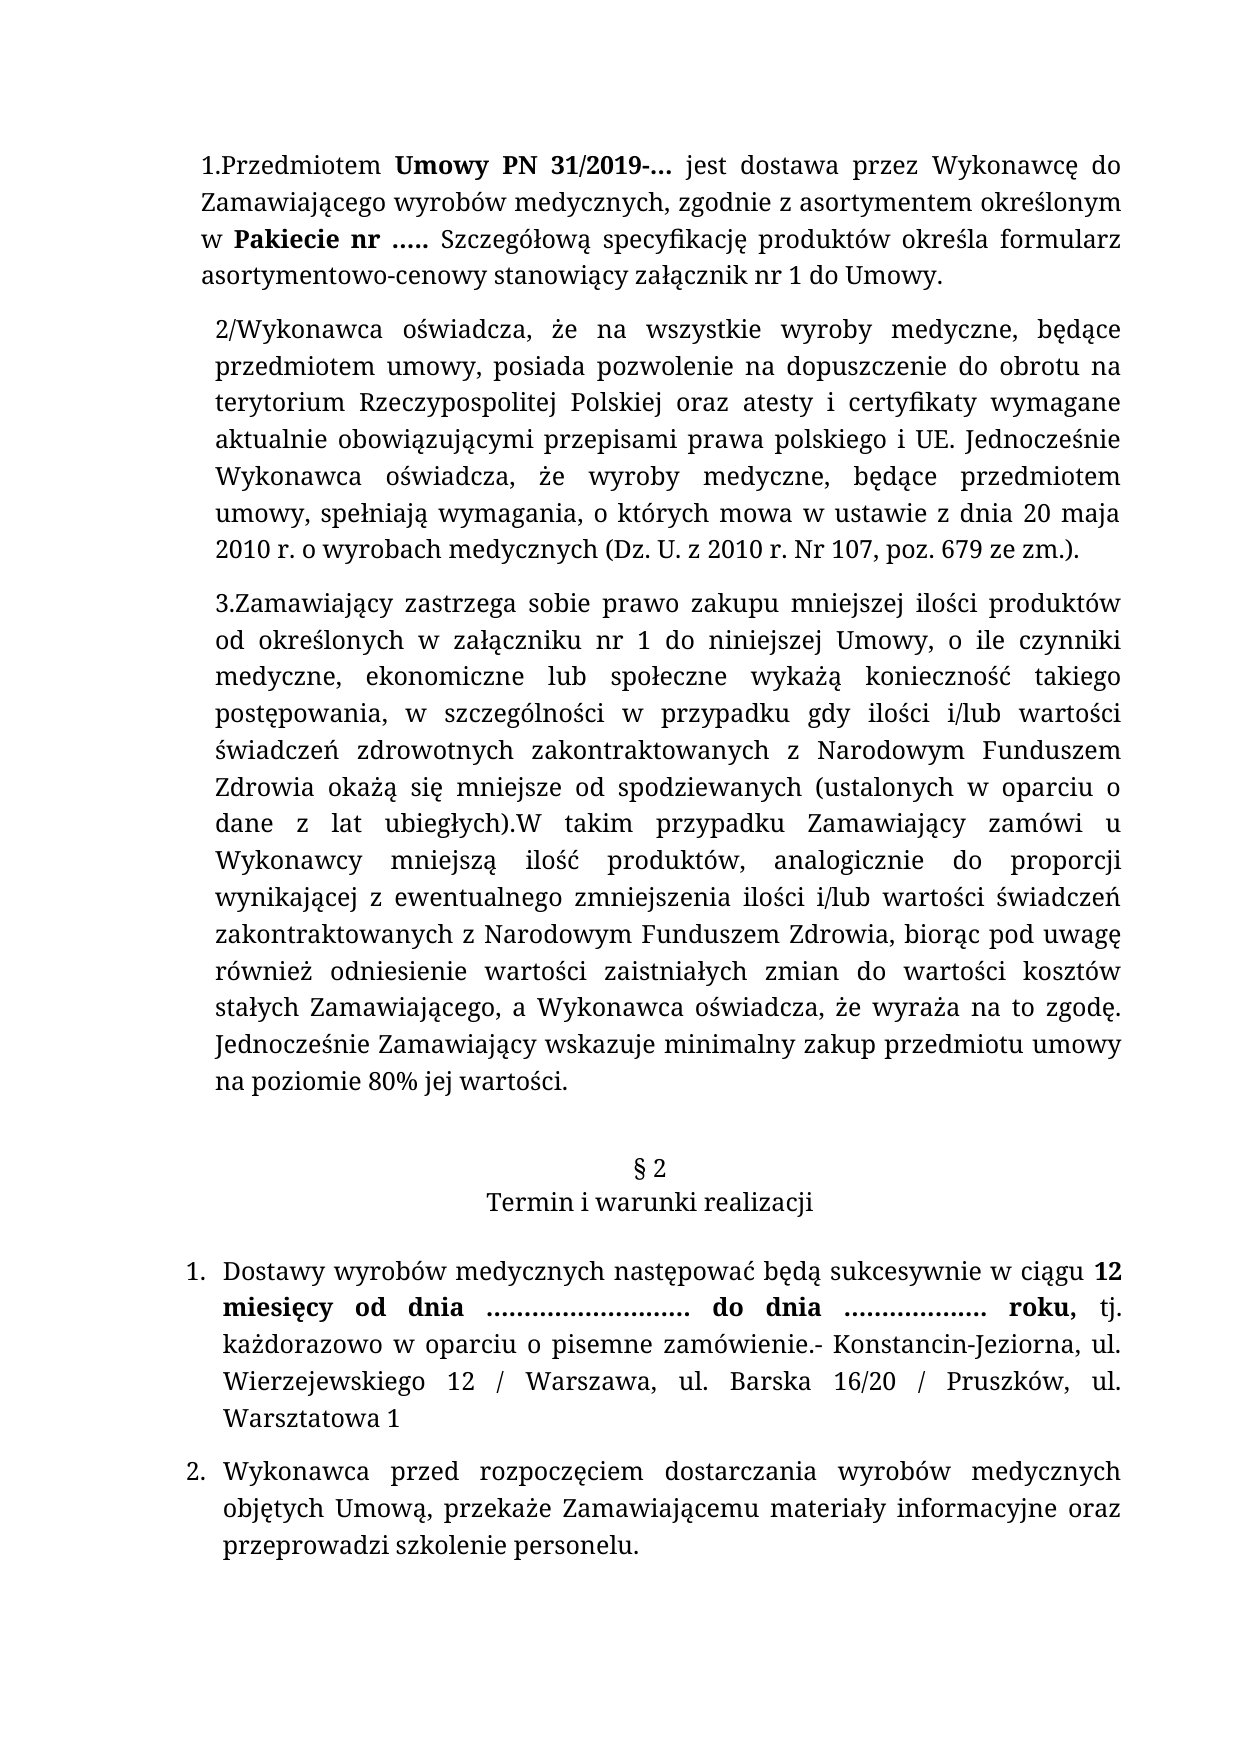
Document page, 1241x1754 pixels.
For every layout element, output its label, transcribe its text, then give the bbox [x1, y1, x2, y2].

text 3.Zamawiający zastrzega sobie prawo zakupu mniejszej ilości produktów od określonych w załączniku nr 1 do niniejszej Umowy, o ile czynniki medyczne, ekonomiczne lub społeczne wykażą konieczność takiego postępowania, w szczególności w przypadku gdy ilości i/lub wartości świadczeń zdrowotnych zakontraktowanych z Narodowym Funduszem Zdrowia okażą się mniejsze od spodziewanych (ustalonych w oparciu o dane z lat ubiegłych).W takim przypadku Zamawiający zamówi u Wykonawcy mniejszą ilość produktów, analogicznie do proporcji wynikającej z ewentualnego zmniejszenia ilości i/lub wartości świadczeń zakontraktowanych z Narodowym Funduszem Zdrowia, biorąc pod uwagę również odniesienie wartości zaistniałych zmian do wartości kosztów stałych Zamawiającego, a Wykonawca oświadcza, że wyraża na to zgodę. Jednocześnie Zamawiający wskazuje minimalny zakup przedmiotu umowy na poziomie 80% jej wartości. [215, 586, 1122, 1098]
text Termin i warunki realizacji [177, 1185, 1122, 1219]
text § 2 [177, 1151, 1122, 1185]
list Dostawy wyrobów medycznych następować będą sukcesywnie w ciągu 12 miesięcy od dnia ……………………… do dnia ………………. roku, tj. każdorazowo w oparciu o pisemne zamówienie.- Konstancin-Jeziorna, ul. Wierzejewskiego 12 / Warszawa, ul. Barska 16/20 / Pruszków, ul. Warsztatowa 1 [186, 1253, 1122, 1434]
list Wykonawca przed rozpoczęciem dostarczania wyrobów medycznych objętych Umową, przekaże Zamawiającemu materiały informacyjne oraz przeprowadzi szkolenie personelu. [186, 1454, 1122, 1561]
text 2/Wykonawca oświadcza, że na wszystkie wyroby medyczne, będące przedmiotem umowy, posiada pozwolenie na dopuszczenie do obrotu na terytorium Rzeczypospolitej Polskiej oraz atesty i certyfikaty wymagane aktualnie obowiązującymi przepisami prawa polskiego i UE. Jednocześnie Wykonawca oświadcza, że wyroby medyczne, będące przedmiotem umowy, spełniają wymagania, o których mowa w ustawie z dnia 20 maja 2010 r. o wyrobach medycznych (Dz. U. z 2010 r. Nr 107, poz. 679 ze zm.). [215, 311, 1122, 566]
text 1.Przedmiotem Umowy PN 31/2019-… jest dostawa przez Wykonawcę do Zamawiającego wyrobów medycznych, zgodnie z asortymentem określonym w Pakiecie nr ….. Szczegółową specyfikację produktów określa formularz asortymentowo-cenowy stanowiący załącznik nr 1 do Umowy. [201, 148, 1122, 292]
